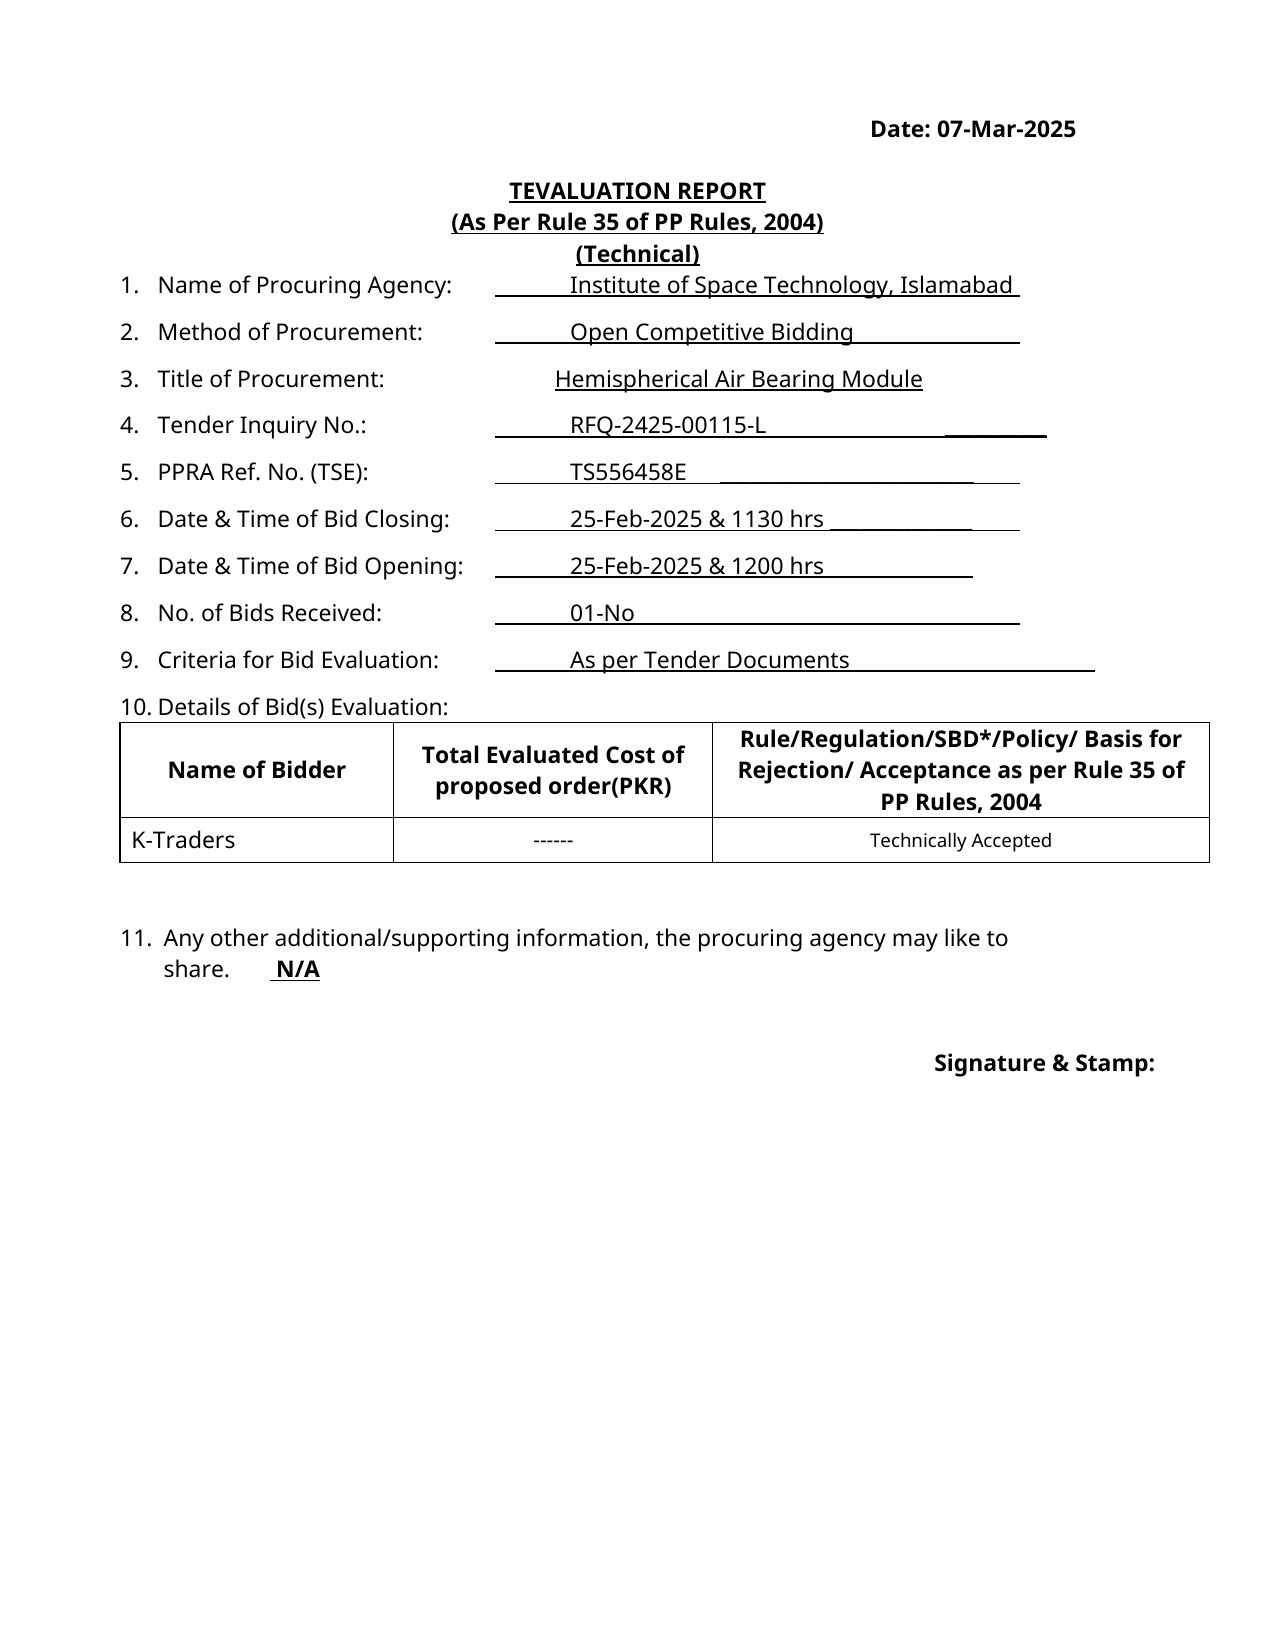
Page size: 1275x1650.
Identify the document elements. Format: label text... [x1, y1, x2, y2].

text (As Per Rule 35 of PP Rules, 2004) [120, 206, 1155, 237]
list No. of Bids Received: 01-No _________ [120, 597, 1155, 628]
text Signature & Stamp: [120, 1047, 1155, 1078]
text TEVALUATION REPORT [120, 175, 1155, 206]
text Date: 07-Mar-2025 [120, 112, 1155, 144]
list Method of Procurement: Open Competitive Bidding _____ [120, 316, 1155, 347]
table_header Total Evaluated Cost of proposed order(PKR) [394, 723, 712, 817]
table_cell Technically Accepted [713, 818, 1209, 862]
text (Technical) [120, 237, 1155, 269]
list Title of Procurement: Hemispherical Air Bearing Module [120, 362, 1155, 394]
table_header Name of Bidder [121, 723, 393, 817]
list PPRA Ref. No. (TSE): TS556458E _________________________ [120, 456, 1155, 487]
list share. N/A [157, 953, 1155, 984]
list Date & Time of Bid Closing: 25-Feb-2025 & 1130 hrs ______________ [120, 503, 1155, 534]
table_header Rule/Regulation/SBD*/Policy/ Basis for Rejection/ Acceptance as per Rule 35 of PP Rules, 2004 [713, 723, 1209, 817]
list Name of Procuring Agency: Institute of Space Technology, Islamabad [120, 269, 1155, 300]
list Details of Bid(s) Evaluation: [120, 691, 1155, 722]
table_cell K-Traders [121, 818, 393, 862]
list Any other additional/supporting information, the procuring agency may like to [120, 922, 1155, 953]
list Date & Time of Bid Opening: 25-Feb-2025 & 1200 hrs ______________ [120, 550, 1155, 581]
table_cell ------ [394, 818, 712, 862]
list Tender Inquiry No.: RFQ-2425-00115-L __________ [120, 409, 1155, 441]
list Criteria for Bid Evaluation: As per Tender Documents ____ [120, 644, 1155, 675]
